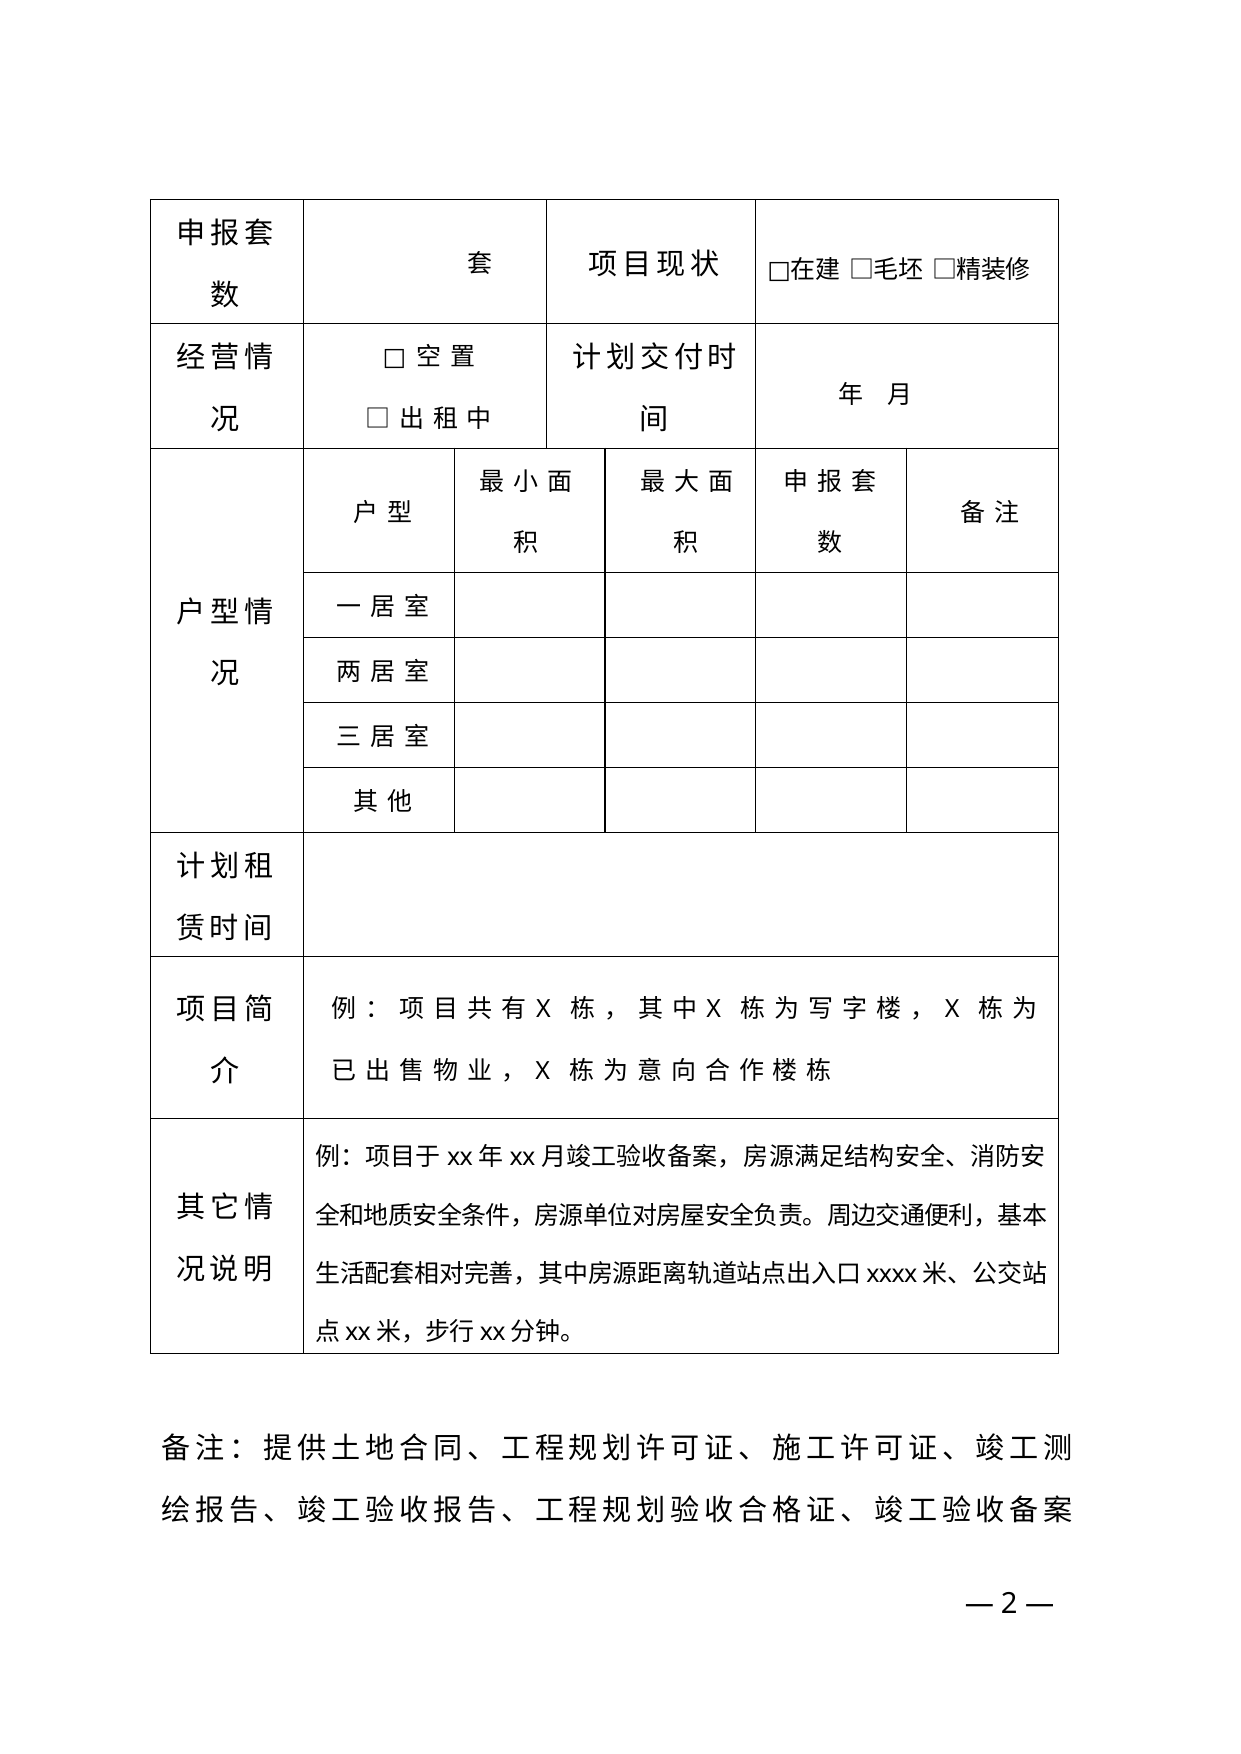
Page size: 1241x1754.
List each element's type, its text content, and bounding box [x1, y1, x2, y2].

table_cell 套 [304, 200, 546, 323]
table_cell [606, 703, 755, 767]
table_cell 最小面积 [455, 449, 604, 572]
table_cell 申报套数 [151, 200, 303, 323]
table_cell [756, 703, 906, 767]
table_cell [455, 638, 604, 702]
table_cell [907, 703, 1058, 767]
table_cell [756, 638, 906, 702]
table_cell 户型情况 [151, 449, 303, 832]
table_cell 最大面积 [606, 449, 755, 572]
table_cell 两居室 [304, 638, 454, 702]
table_cell 三居室 [304, 703, 454, 767]
table_cell 其他 [304, 768, 454, 832]
table_cell 计划租赁时间 [151, 833, 303, 956]
table_cell □在建 □毛坯 □精装修 [756, 200, 1058, 323]
table_cell □空置 □出租中 [304, 324, 546, 447]
table_cell [756, 768, 906, 832]
table_cell [907, 638, 1058, 702]
table_cell 项目简介 [151, 957, 303, 1118]
table_cell [756, 573, 906, 637]
table_cell [907, 768, 1058, 832]
table_cell [606, 573, 755, 637]
table_cell 备注 [907, 449, 1058, 572]
table_cell 申报套数 [756, 449, 906, 572]
table_cell 其它情况说明 [151, 1119, 303, 1352]
table_cell [304, 833, 1058, 956]
table_cell 例：项目共有X栋，其中X栋为写字楼，X栋为已出售物业，X栋为意向合作楼栋 [304, 957, 1058, 1118]
table_cell 例：项目于xx年xx月竣工验收备案，房源满足结构安全、消防安全和地质安全条件，房源单位对房屋安全负责。周边交通便利，基本生活配套相对完善，其中房源距离轨道站点出入口xxxx米、公交站点xx米，步行xx分钟。 [304, 1119, 1058, 1352]
table_cell 年 月 [756, 324, 1058, 447]
table_cell 经营情况 [151, 324, 303, 447]
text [162, 1415, 1078, 1538]
table_cell [606, 638, 755, 702]
table_cell [907, 573, 1058, 637]
table_cell [455, 768, 604, 832]
table_cell [455, 573, 604, 637]
table_cell [606, 768, 755, 832]
table_cell 项目现状 [547, 200, 755, 323]
table_cell 户型 [304, 449, 454, 572]
table_cell 计划交付时间 [547, 324, 755, 447]
table_cell [455, 703, 604, 767]
table_cell 一居室 [304, 573, 454, 637]
